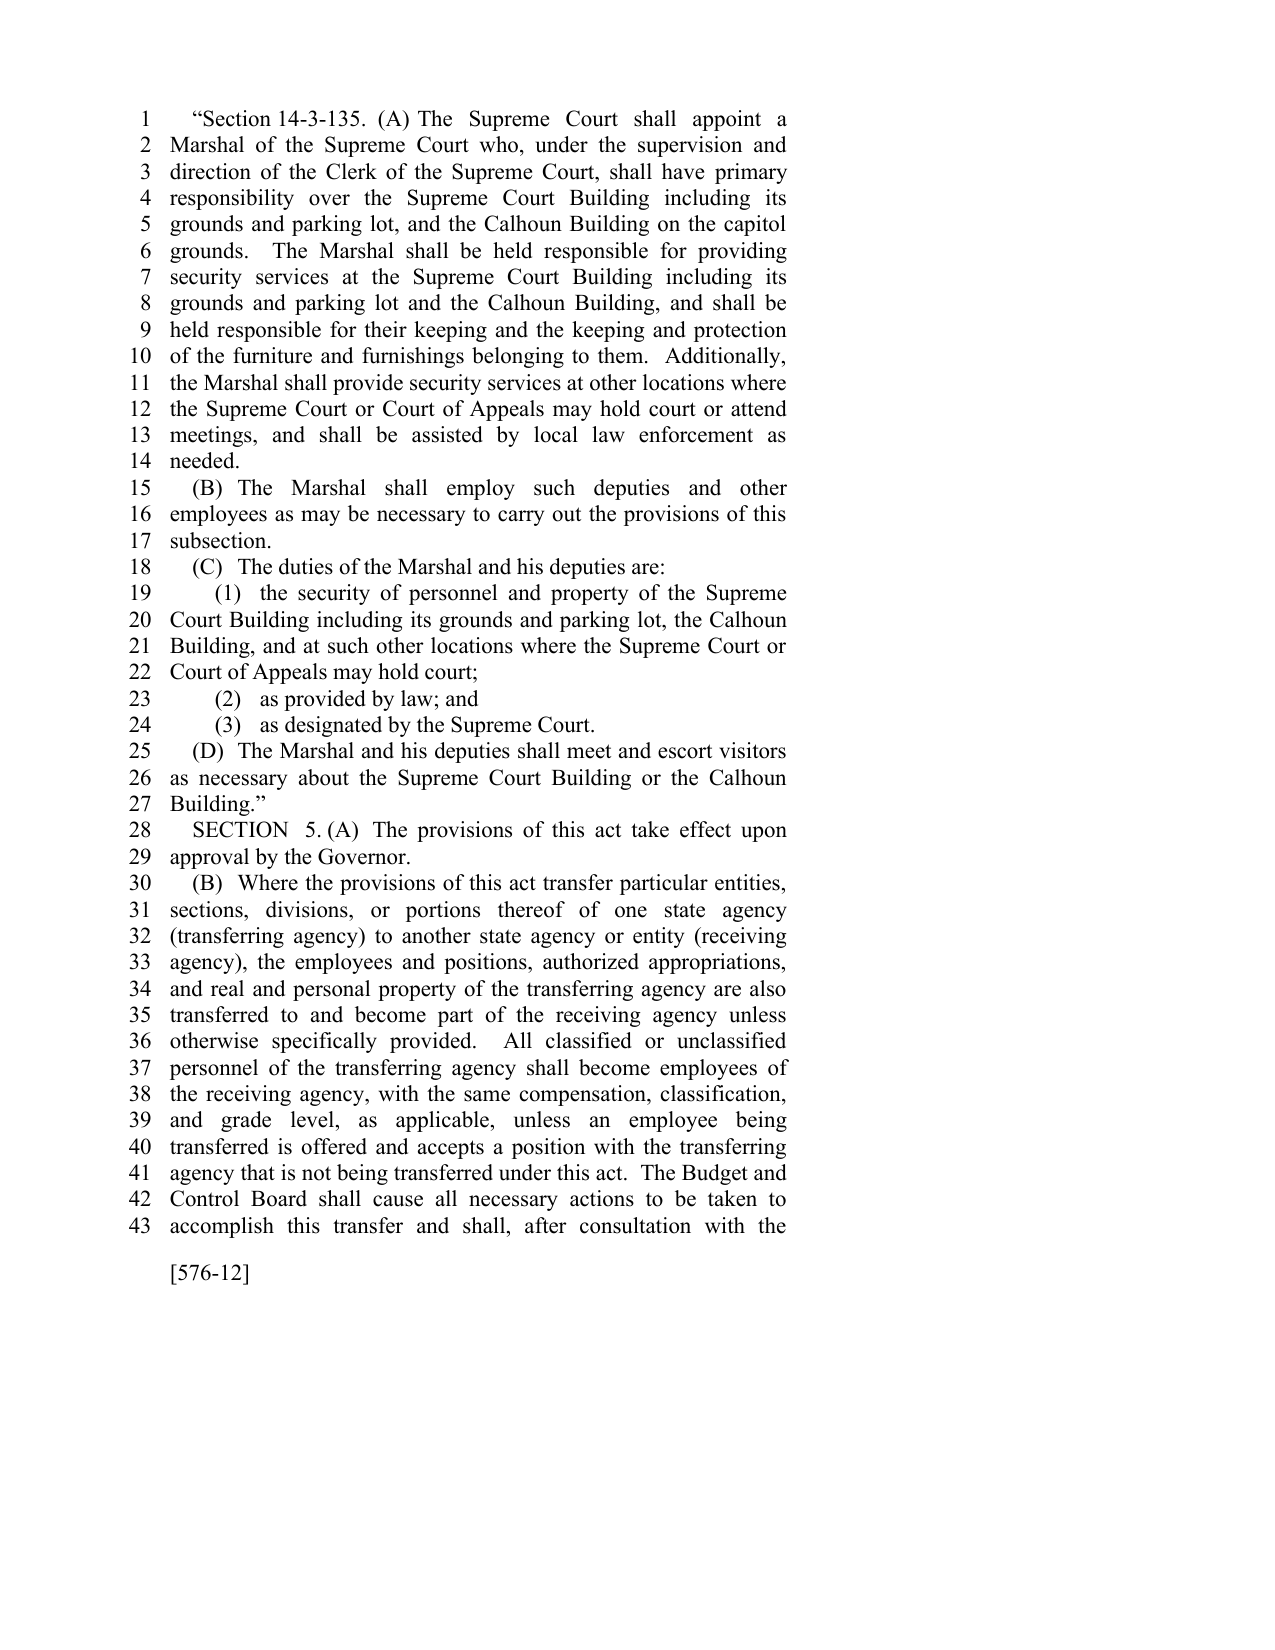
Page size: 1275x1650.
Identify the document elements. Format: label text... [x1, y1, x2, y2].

text (D) The Marshal and his deputies shall meet and escort visitors as necessary about the Supreme Court Building or the Calhoun Building.” [169, 737, 787, 817]
text SECTION 5. (A) The provisions of this act take effect upon approval by the Governor. [169, 817, 787, 869]
text (C) The duties of the Marshal and his deputies are: [169, 553, 787, 579]
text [169, 869, 787, 1238]
text (2) as provided by law; and [169, 685, 787, 711]
text (3) as designated by the Supreme Court. [169, 711, 787, 737]
text (1) the security of personnel and property of the Supreme Court Building including its grounds and parking lot, the Calhoun Building, and at such other locations where the Supreme Court or Court of Appeals may hold court; [169, 579, 787, 685]
text (B) The Marshal shall employ such deputies and other employees as may be necessary to carry out the provisions of this subsection. [169, 474, 787, 553]
text “Section 14-3-135. (A) The Supreme Court shall appoint a Marshal of the Supreme Court who, under the supervision and direction of the Clerk of the Supreme Court, shall have primary responsibility over the Supreme Court Building including its grounds and parking lot, and the Calhoun Building on the capitol grounds. The Marshal shall be held responsible for providing security services at the Supreme Court Building including its grounds and parking lot and the Calhoun Building, and shall be held responsible for their keeping and the keeping and protection of the furniture and furnishings belonging to them. Additionally, the Marshal shall provide security services at other locations where the Supreme Court or Court of Appeals may hold court or attend meetings, and shall be assisted by local law enforcement as needed. [169, 105, 787, 474]
